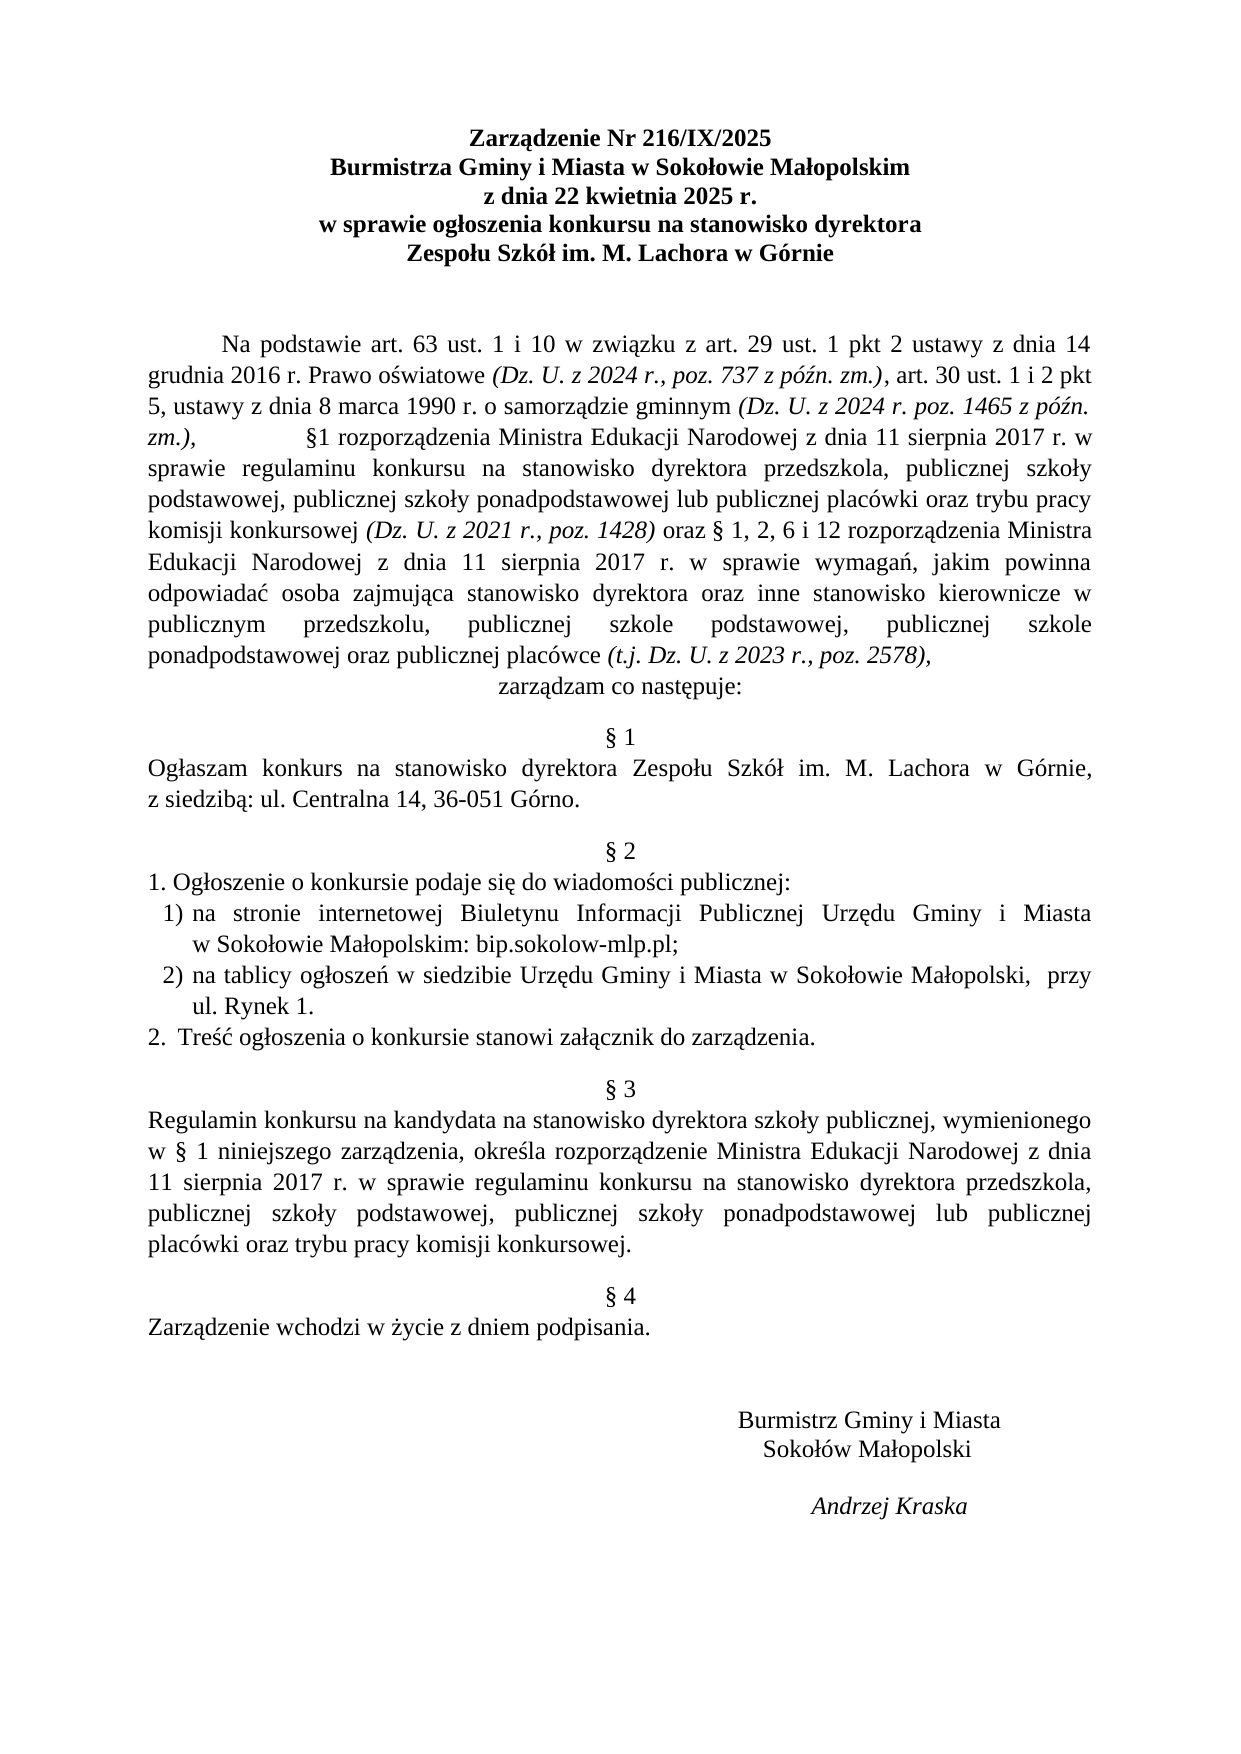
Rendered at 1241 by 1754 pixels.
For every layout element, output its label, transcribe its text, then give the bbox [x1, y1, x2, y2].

text Andrzej Kraska [148, 1491, 1092, 1519]
text § 4 [148, 1281, 1092, 1310]
text Ogłaszam konkurs na stanowisko dyrektora Zespołu Szkół im. M. Lachora w Górnie, z siedzibą: ul. Centralna 14, 36-051 Górno. [148, 753, 1092, 813]
text Zespołu Szkół im. M. Lachora w Górnie [148, 238, 1092, 267]
text Zarządzenie Nr 216/IX/2025 [148, 123, 1092, 152]
text Zarządzenie wchodzi w życie z dniem podpisania. [148, 1312, 1092, 1341]
list Treść ogłoszenia o konkursie stanowi załącznik do zarządzenia. [148, 1022, 1092, 1051]
text 1. Ogłoszenie o konkursie podaje się do wiadomości publicznej: [148, 867, 1092, 896]
text § 2 [148, 836, 1092, 865]
list na tablicy ogłoszeń w siedzibie Urzędu Gminy i Miasta w Sokołowie Małopolski, przy ul. Rynek 1. [162, 960, 1092, 1020]
text Regulamin konkursu na kandydata na stanowisko dyrektora szkoły publicznej, wymienionego w § 1 niniejszego zarządzenia, określa rozporządzenie Ministra Edukacji Narodowej z dnia 11 sierpnia 2017 r. w sprawie regulaminu konkursu na stanowisko dyrektora przedszkola, publicznej szkoły podstawowej, publicznej szkoły ponadpodstawowej lub publicznej placówki oraz trybu pracy komisji konkursowej. [148, 1105, 1092, 1258]
text Burmistrza Gminy i Miasta w Sokołowie Małopolskim [148, 152, 1092, 181]
text Burmistrz Gminy i Miasta [664, 1405, 1107, 1434]
text § 1 [148, 722, 1092, 751]
text § 3 [148, 1074, 1092, 1103]
text Sokołów Małopolski [619, 1434, 1107, 1463]
text z dnia 22 kwietnia 2025 r. [148, 181, 1092, 209]
text Na podstawie art. 63 ust. 1 i 10 w związku z art. 29 ust. 1 pkt 2 ustawy z dnia 14 grudnia 2016 r. Prawo oświatowe (Dz. U. z 2024 r., poz. 737 z późn. zm.), art. 30 ust. 1 i 2 pkt 5, ustawy z dnia 8 marca 1990 r. o samorządzie gminnym (Dz. U. z 2024 r. poz. 1465 z późn. zm.), §1 rozporządzenia Ministra Edukacji Narodowej z dnia 11 sierpnia 2017 r. w sprawie regulaminu konkursu na stanowisko dyrektora przedszkola, publicznej szkoły podstawowej, publicznej szkoły ponadpodstawowej lub publicznej placówki oraz trybu pracy komisji konkursowej (Dz. U. z 2021 r., poz. 1428) oraz § 1, 2, 6 i 12 rozporządzenia Ministra Edukacji Narodowej z dnia 11 sierpnia 2017 r. w sprawie wymagań, jakim powinna odpowiadać osoba zajmująca stanowisko dyrektora oraz inne stanowisko kierownicze w publicznym przedszkolu, publicznej szkole podstawowej, publicznej szkole ponadpodstawowej oraz publicznej placówce (t.j. Dz. U. z 2023 r., poz. 2578), [148, 329, 1092, 668]
text zarządzam co następuje: [148, 671, 1092, 699]
text w sprawie ogłoszenia konkursu na stanowisko dyrektora [148, 209, 1092, 238]
list na stronie internetowej Biuletynu Informacji Publicznej Urzędu Gminy i Miasta w Sokołowie Małopolskim: bip.sokolow-mlp.pl; [162, 898, 1092, 958]
